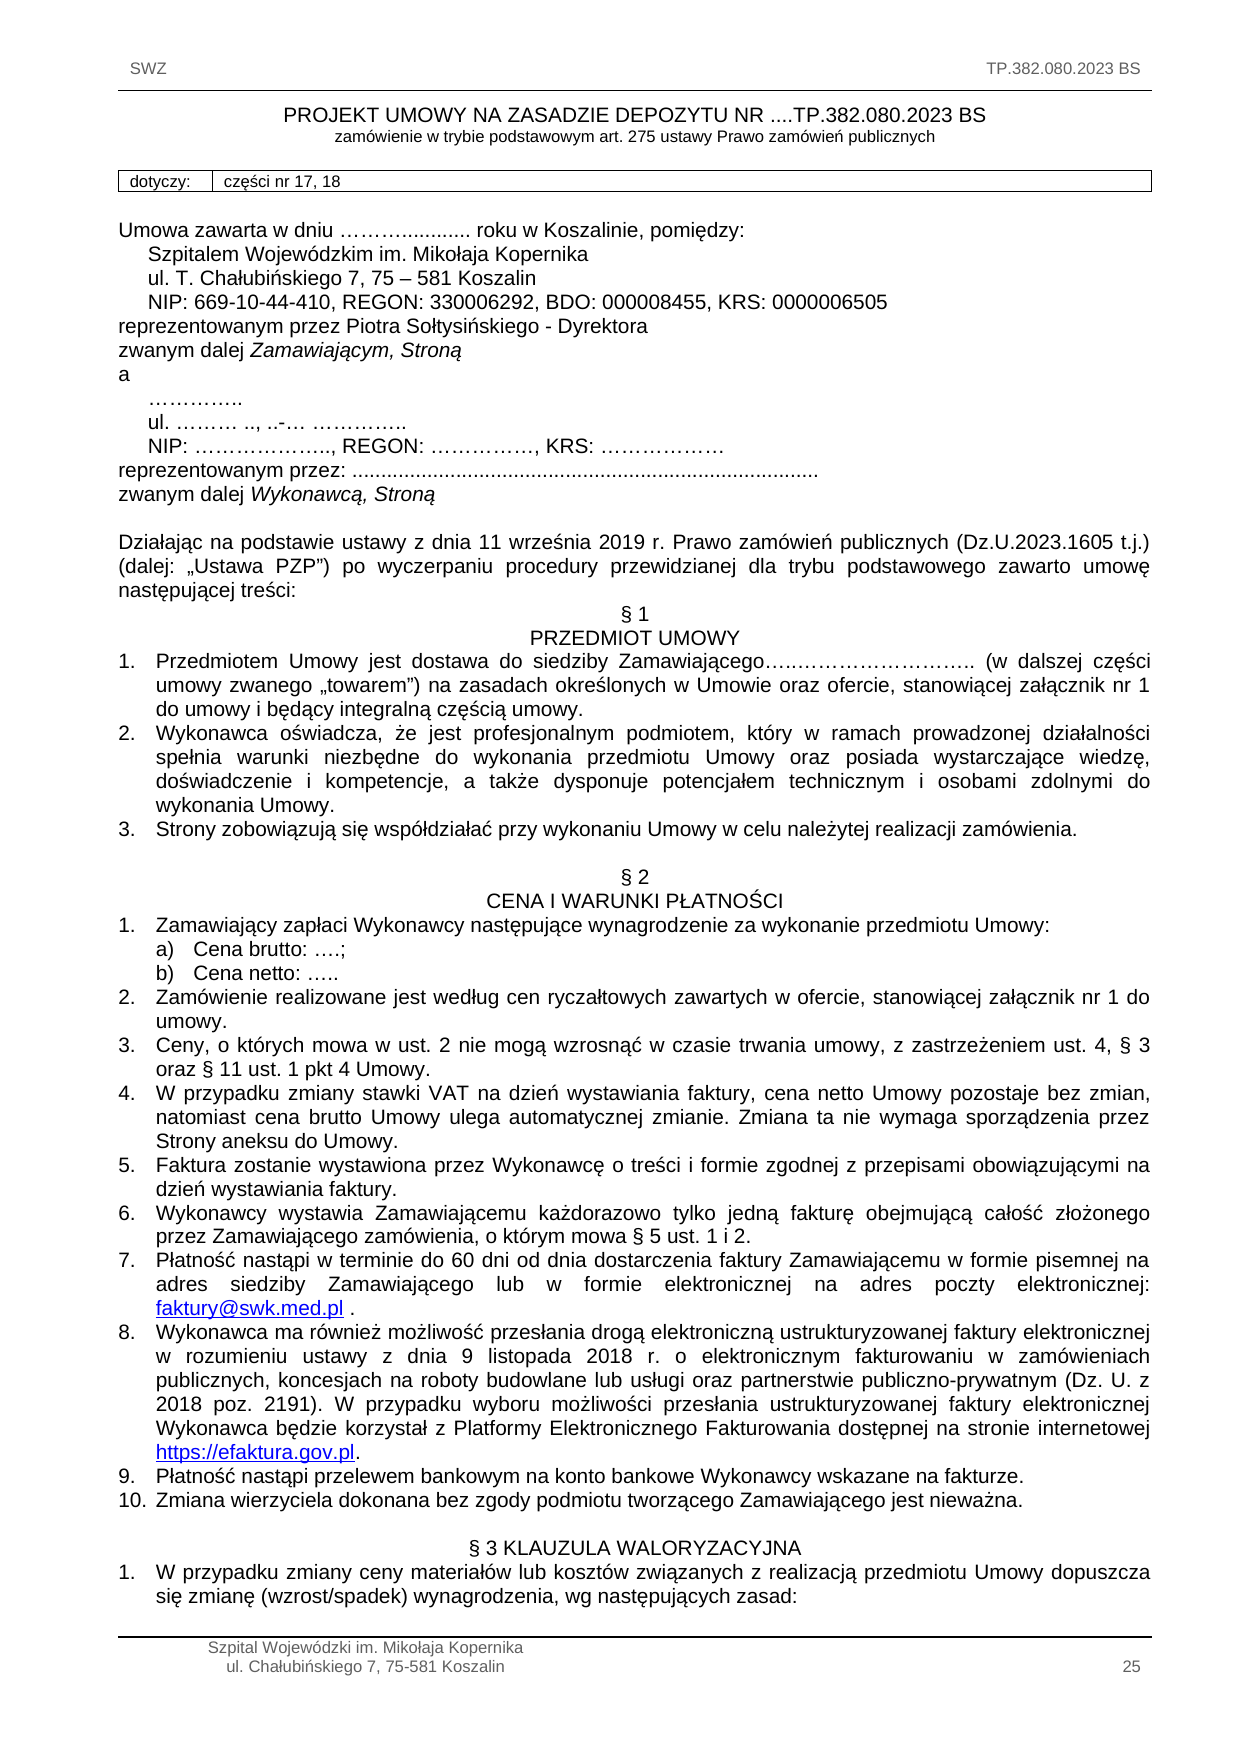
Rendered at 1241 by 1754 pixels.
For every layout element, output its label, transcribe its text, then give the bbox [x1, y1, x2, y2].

text reprezentowanym przez Piotra Sołtysińskiego - Dyrektora [118, 314, 1152, 338]
list Płatność nastąpi przelewem bankowym na konto bankowe Wykonawcy wskazane na fakturze. [118, 1464, 1152, 1488]
text zwanym dalej Zamawiającym, Stroną [118, 338, 1152, 362]
text NIP: ……………….., REGON: ……………, KRS: ……………… [148, 434, 1152, 458]
list Wykonawca ma również możliwość przesłania drogą elektroniczną ustrukturyzowanej faktury elektronicznej w rozumieniu ustawy z dnia 9 listopada 2018 r. o elektronicznym fakturowaniu w zamówieniach publicznych, koncesjach na roboty budowlane lub usługi oraz partnerstwie publiczno-prywatnym (Dz. U. z 2018 poz. 2191). W przypadku wyboru możliwości przesłania ustrukturyzowanej faktury elektronicznej Wykonawca będzie korzystał z Platformy Elektronicznego Fakturowania dostępnej na stronie internetowej https://efaktura.gov.pl. [118, 1320, 1152, 1464]
text zwanym dalej Wykonawcą, Stroną [118, 482, 1152, 506]
list Zamawiający zapłaci Wykonawcy następujące wynagrodzenie za wykonanie przedmiotu Umowy: [118, 913, 1152, 937]
text ul. ……… .., ..-… ………….. [148, 410, 1152, 434]
text CENA I WARUNKI PŁATNOŚCI [118, 889, 1152, 913]
text NIP: 669-10-44-410, REGON: 330006292, BDO: 000008455, KRS: 0000006505 [148, 290, 1152, 314]
list Faktura zostanie wystawiona przez Wykonawcę o treści i formie zgodnej z przepisami obowiązującymi na dzień wystawiania faktury. [118, 1152, 1152, 1200]
list Przedmiotem Umowy jest dostawa do siedziby Zamawiającego…..…………………….. (w dalszej części umowy zwanego „towarem”) na zasadach określonych w Umowie oraz ofercie, stanowiącej załącznik nr 1 do umowy i będący integralną częścią umowy. [118, 649, 1152, 721]
text a [118, 362, 1152, 386]
text § 3 KLAUZULA WALORYZACYJNA [118, 1536, 1152, 1560]
text ………….. [148, 386, 1152, 410]
text § 1 [118, 601, 1152, 625]
text Działając na podstawie ustawy z dnia 11 września 2019 r. Prawo zamówień publicznych (Dz.U.2023.1605 t.j.) (dalej: „Ustawa PZP”) po wyczerpaniu procedury przewidzianej dla trybu podstawowego zawarto umowę następującej treści: [118, 529, 1152, 601]
text Umowa zawarta w dniu ………............ roku w Koszalinie, pomiędzy: [118, 218, 1152, 242]
list Płatność nastąpi w terminie do 60 dni od dnia dostarczenia faktury Zamawiającemu w formie pisemnej na adres siedziby Zamawiającego lub w formie elektronicznej na adres poczty elektronicznej: faktury@swk.med.pl . [118, 1248, 1152, 1320]
list Cena netto: ….. [156, 961, 1152, 985]
list Wykonawcy wystawia Zamawiającemu każdorazowo tylko jedną fakturę obejmującą całość złożonego przez Zamawiającego zamówienia, o którym mowa § 5 ust. 1 i 2. [118, 1200, 1152, 1248]
text reprezentowanym przez: ................................................................................. [118, 458, 1152, 482]
text Szpitalem Wojewódzkim im. Mikołaja Kopernika [148, 242, 1152, 266]
text PRZEDMIOT UMOWY [118, 625, 1152, 649]
text zamówienie w trybie podstawowym art. 275 ustawy Prawo zamówień publicznych [118, 127, 1152, 146]
text § 2 [118, 865, 1152, 889]
list Wykonawca oświadcza, że jest profesjonalnym podmiotem, który w ramach prowadzonej działalności spełnia warunki niezbędne do wykonania przedmiotu Umowy oraz posiada wystarczające wiedzę, doświadczenie i kompetencje, a także dysponuje potencjałem technicznym i osobami zdolnymi do wykonania Umowy. [118, 721, 1152, 817]
list Zamówienie realizowane jest według cen ryczałtowych zawartych w ofercie, stanowiącej załącznik nr 1 do umowy. [118, 985, 1152, 1033]
list W przypadku zmiany ceny materiałów lub kosztów związanych z realizacją przedmiotu Umowy dopuszcza się zmianę (wzrost/spadek) wynagrodzenia, wg następujących zasad: [118, 1560, 1152, 1608]
list Cena brutto: ….; [156, 937, 1152, 961]
list Zmiana wierzyciela dokonana bez zgody podmiotu tworzącego Zamawiającego jest nieważna. [118, 1488, 1152, 1512]
table_header części nr 17, 18 [213, 171, 1151, 191]
list Strony zobowiązują się współdziałać przy wykonaniu Umowy w celu należytej realizacji zamówienia. [118, 817, 1152, 841]
text ul. T. Chałubińskiego 7, 75 – 581 Koszalin [148, 266, 1152, 290]
list Ceny, o których mowa w ust. 2 nie mogą wzrosnąć w czasie trwania umowy, z zastrzeżeniem ust. 4, § 3 oraz § 11 ust. 1 pkt 4 Umowy. [118, 1033, 1152, 1081]
list W przypadku zmiany stawki VAT na dzień wystawiania faktury, cena netto Umowy pozostaje bez zmian, natomiast cena brutto Umowy ulega automatycznej zmianie. Zmiana ta nie wymaga sporządzenia przez Strony aneksu do Umowy. [118, 1081, 1152, 1152]
text PROJEKT UMOWY NA ZASADZIE DEPOZYTU NR ....TP.382.080.2023 BS [118, 103, 1152, 127]
table_header dotyczy: [119, 171, 212, 191]
